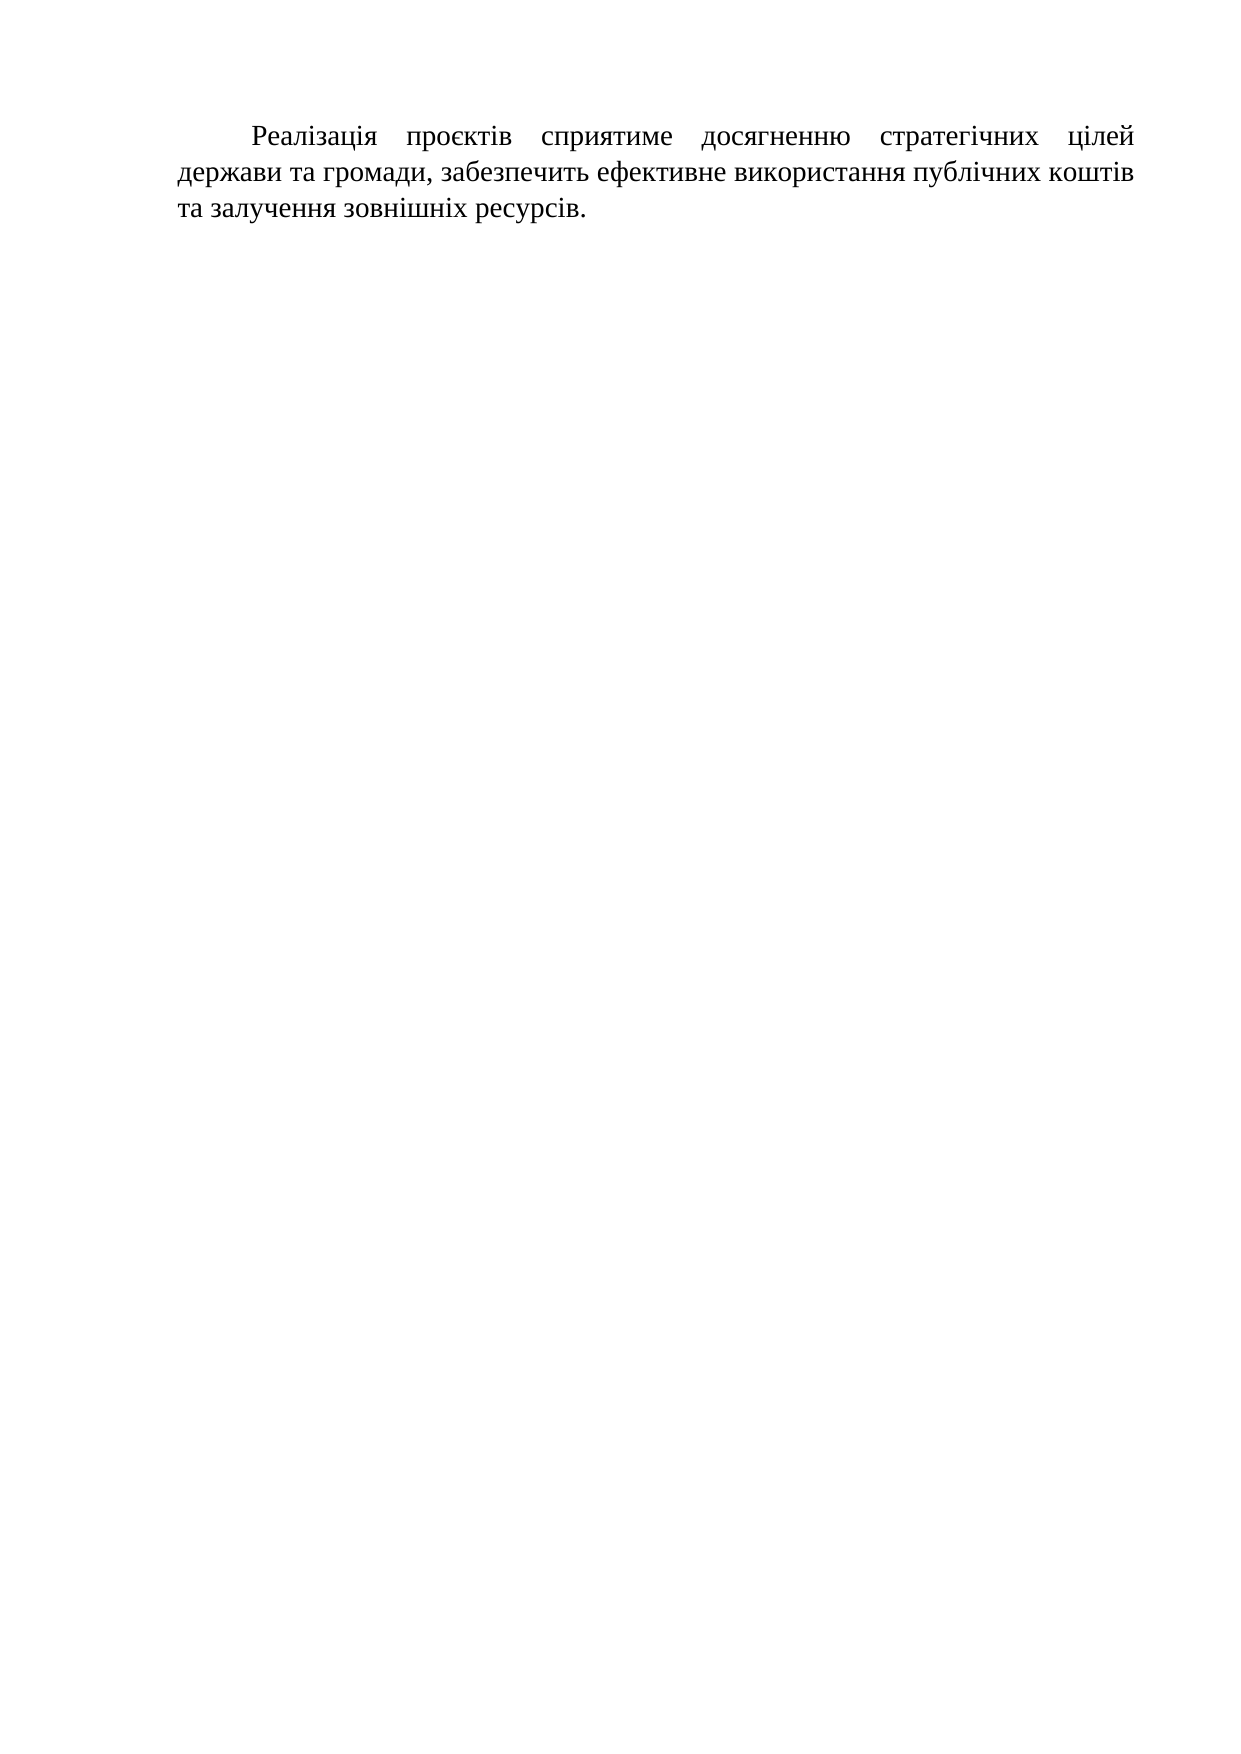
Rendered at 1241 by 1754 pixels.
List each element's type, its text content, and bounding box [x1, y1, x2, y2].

text Реалізація проєктів сприятиме досягненню стратегічних цілей держави та громади, забезпечить ефективне використання публічних коштів та залучення зовнішніх ресурсів. [177, 118, 1135, 224]
